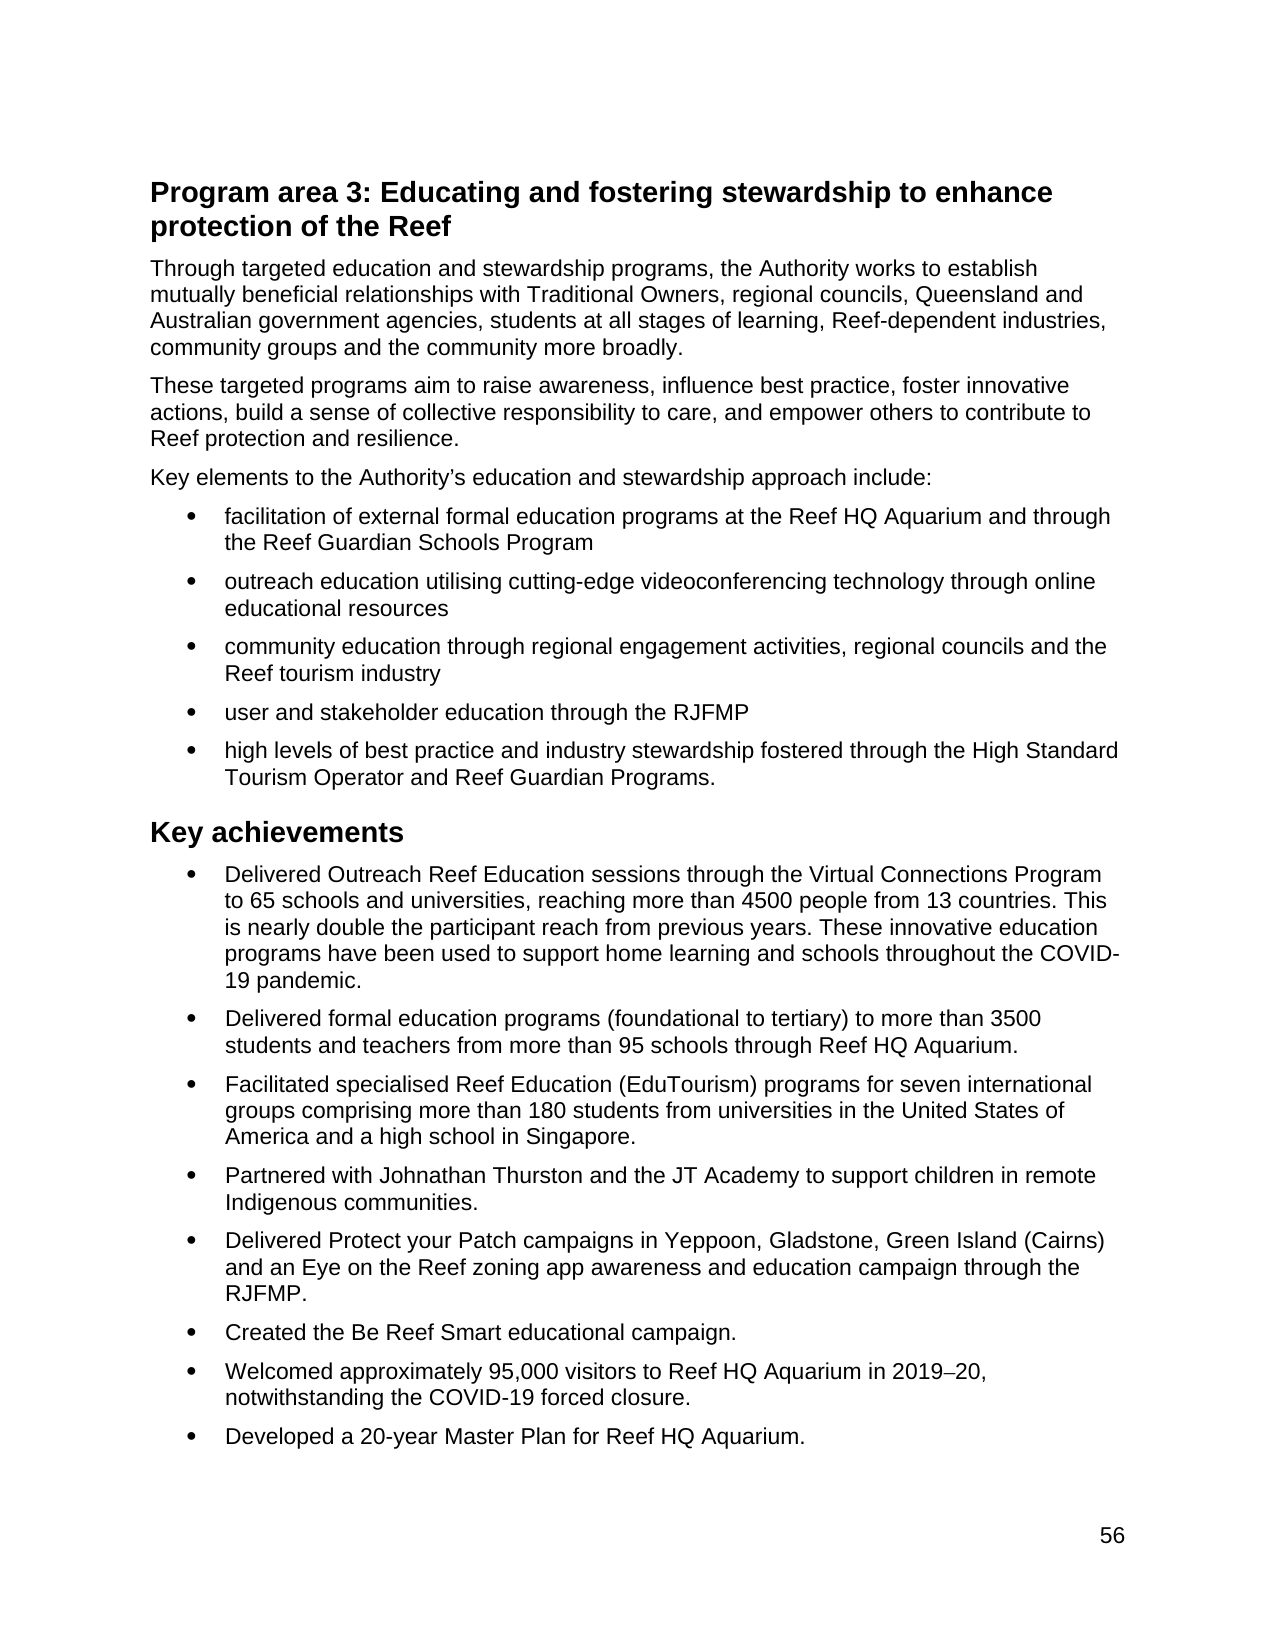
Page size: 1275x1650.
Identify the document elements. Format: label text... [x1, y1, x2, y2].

list community education through regional engagement activities, regional councils and the Reef tourism industry [187, 633, 1125, 686]
text These targeted programs aim to raise awareness, influence best practice, foster innovative actions, build a sense of collective responsibility to care, and empower others to contribute to Reef protection and resilience. [150, 372, 1125, 452]
list outreach education utilising cutting-edge videoconferencing technology through online educational resources [187, 568, 1125, 621]
text Key elements to the Authority’s education and stewardship approach include: [150, 464, 1125, 490]
list Facilitated specialised Reef Education (EduTourism) programs for seven international groups comprising more than 180 students from universities in the United States of America and a high school in Singapore. [187, 1071, 1125, 1150]
subtitle Program area 3: Educating and fostering stewardship to enhance protection of the Reef [150, 175, 1125, 242]
text Through targeted education and stewardship programs, the Authority works to establish mutually beneficial relationships with Traditional Owners, regional councils, Queensland and Australian government agencies, students at all stages of learning, Reef-dependent industries, community groups and the community more broadly. [150, 254, 1125, 360]
list Delivered Outreach Reef Education sessions through the Virtual Connections Program to 65 schools and universities, reaching more than 4500 people from 13 countries. This is nearly double the participant reach from previous years. These innovative education programs have been used to support home learning and schools throughout the COVID-19 pandemic. [187, 861, 1125, 993]
subtitle Key achievements [150, 815, 1125, 849]
list Welcomed approximately 95,000 visitors to Reef HQ Aquarium in 2019–20, notwithstanding the COVID-19 forced closure. [187, 1358, 1125, 1411]
list Created the Be Reef Smart educational campaign. [187, 1319, 1125, 1345]
list Delivered Protect your Patch campaigns in Yeppoon, Gladstone, Green Island (Cairns) and an Eye on the Reef zoning app awareness and education campaign through the RJFMP. [187, 1227, 1125, 1306]
list Delivered formal education programs (foundational to tertiary) to more than 3500 students and teachers from more than 95 schools through Reef HQ Aquarium. [187, 1005, 1125, 1058]
list Partnered with Johnathan Thurston and the JT Academy to support children in remote Indigenous communities. [187, 1162, 1125, 1215]
list facilitation of external formal education programs at the Reef HQ Aquarium and through the Reef Guardian Schools Program [187, 503, 1125, 556]
list Developed a 20-year Master Plan for Reef HQ Aquarium. [187, 1423, 1125, 1449]
list user and stakeholder education through the RJFMP [187, 698, 1125, 725]
list high levels of best practice and industry stewardship fostered through the High Standard Tourism Operator and Reef Guardian Programs. [187, 737, 1125, 790]
